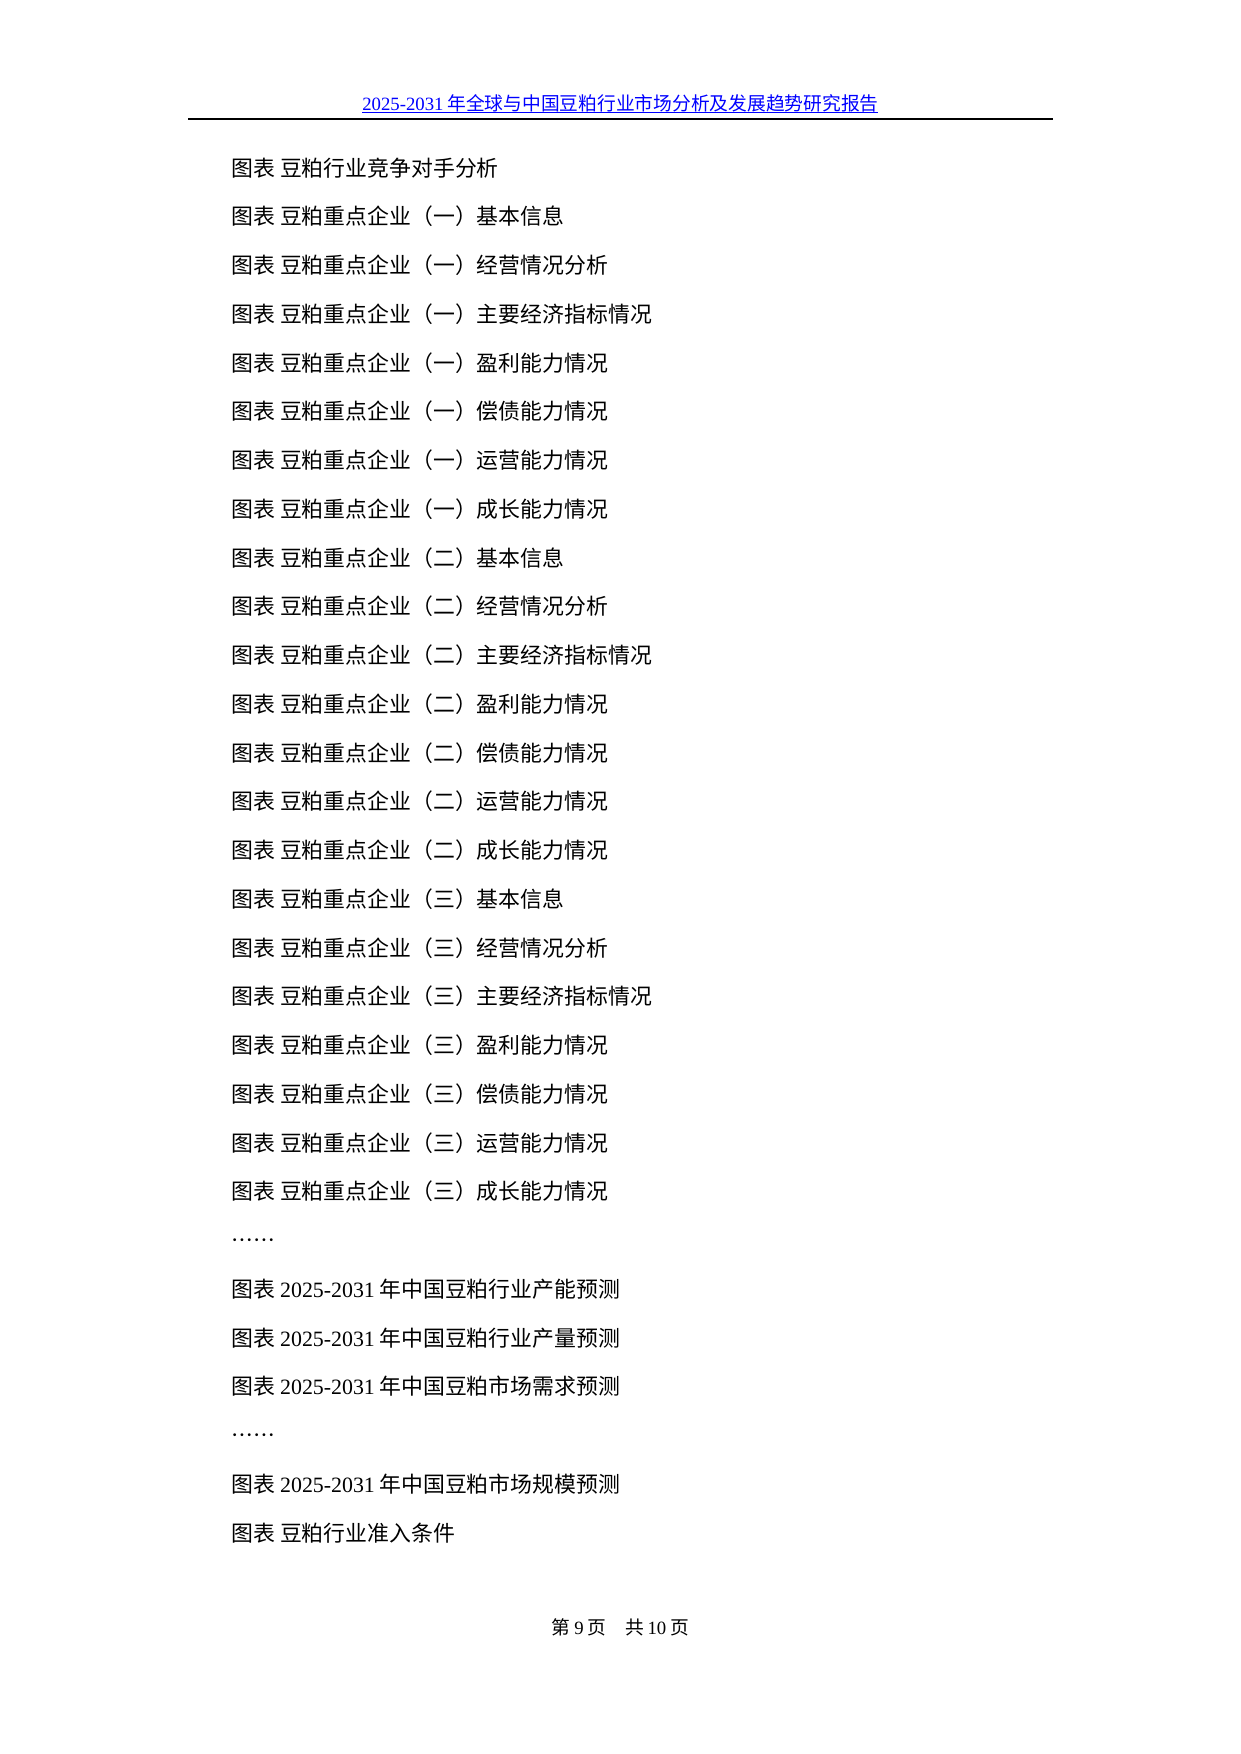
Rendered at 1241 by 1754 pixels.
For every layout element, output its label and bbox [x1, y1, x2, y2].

text [187, 150, 1053, 1548]
